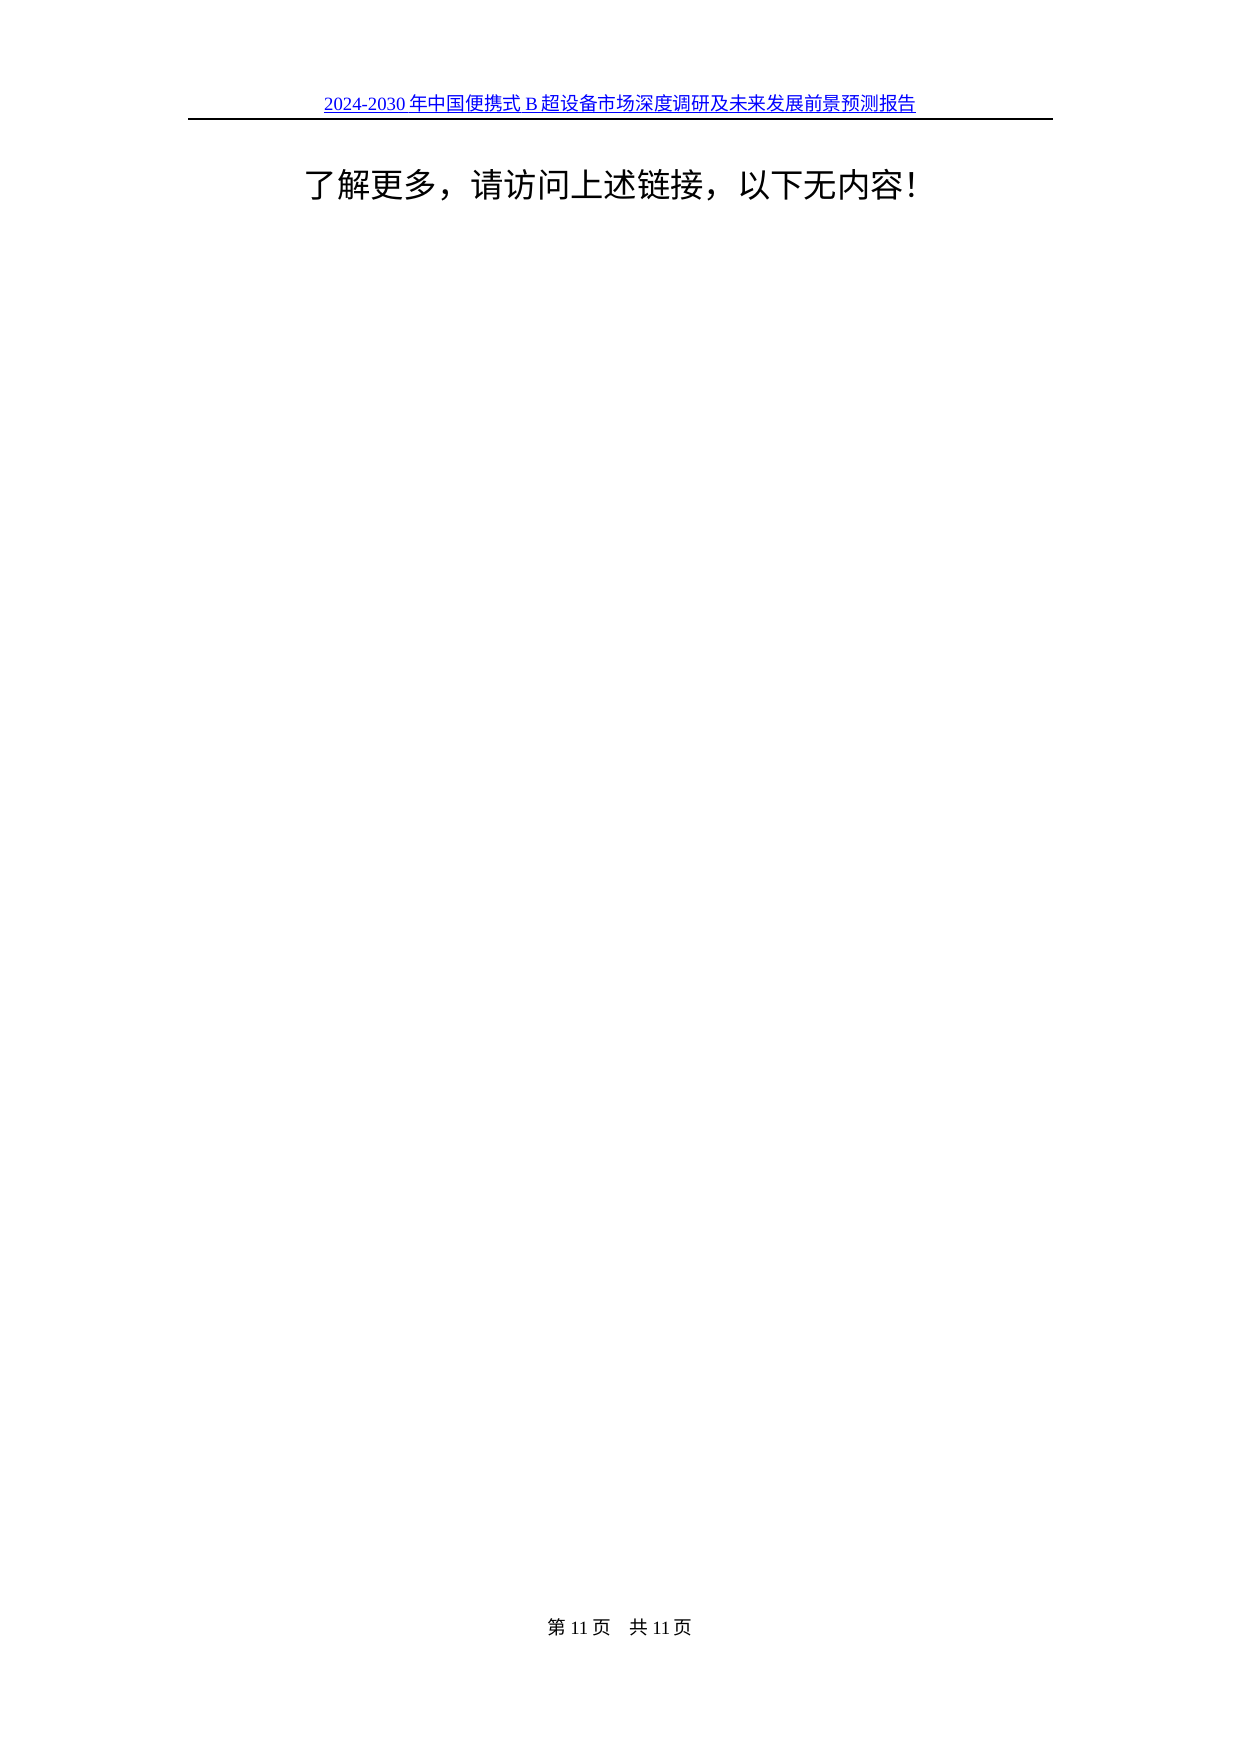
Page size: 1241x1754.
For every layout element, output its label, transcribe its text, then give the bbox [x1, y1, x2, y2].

title 了解更多，请访问上述链接，以下无内容！ [187, 150, 1053, 215]
